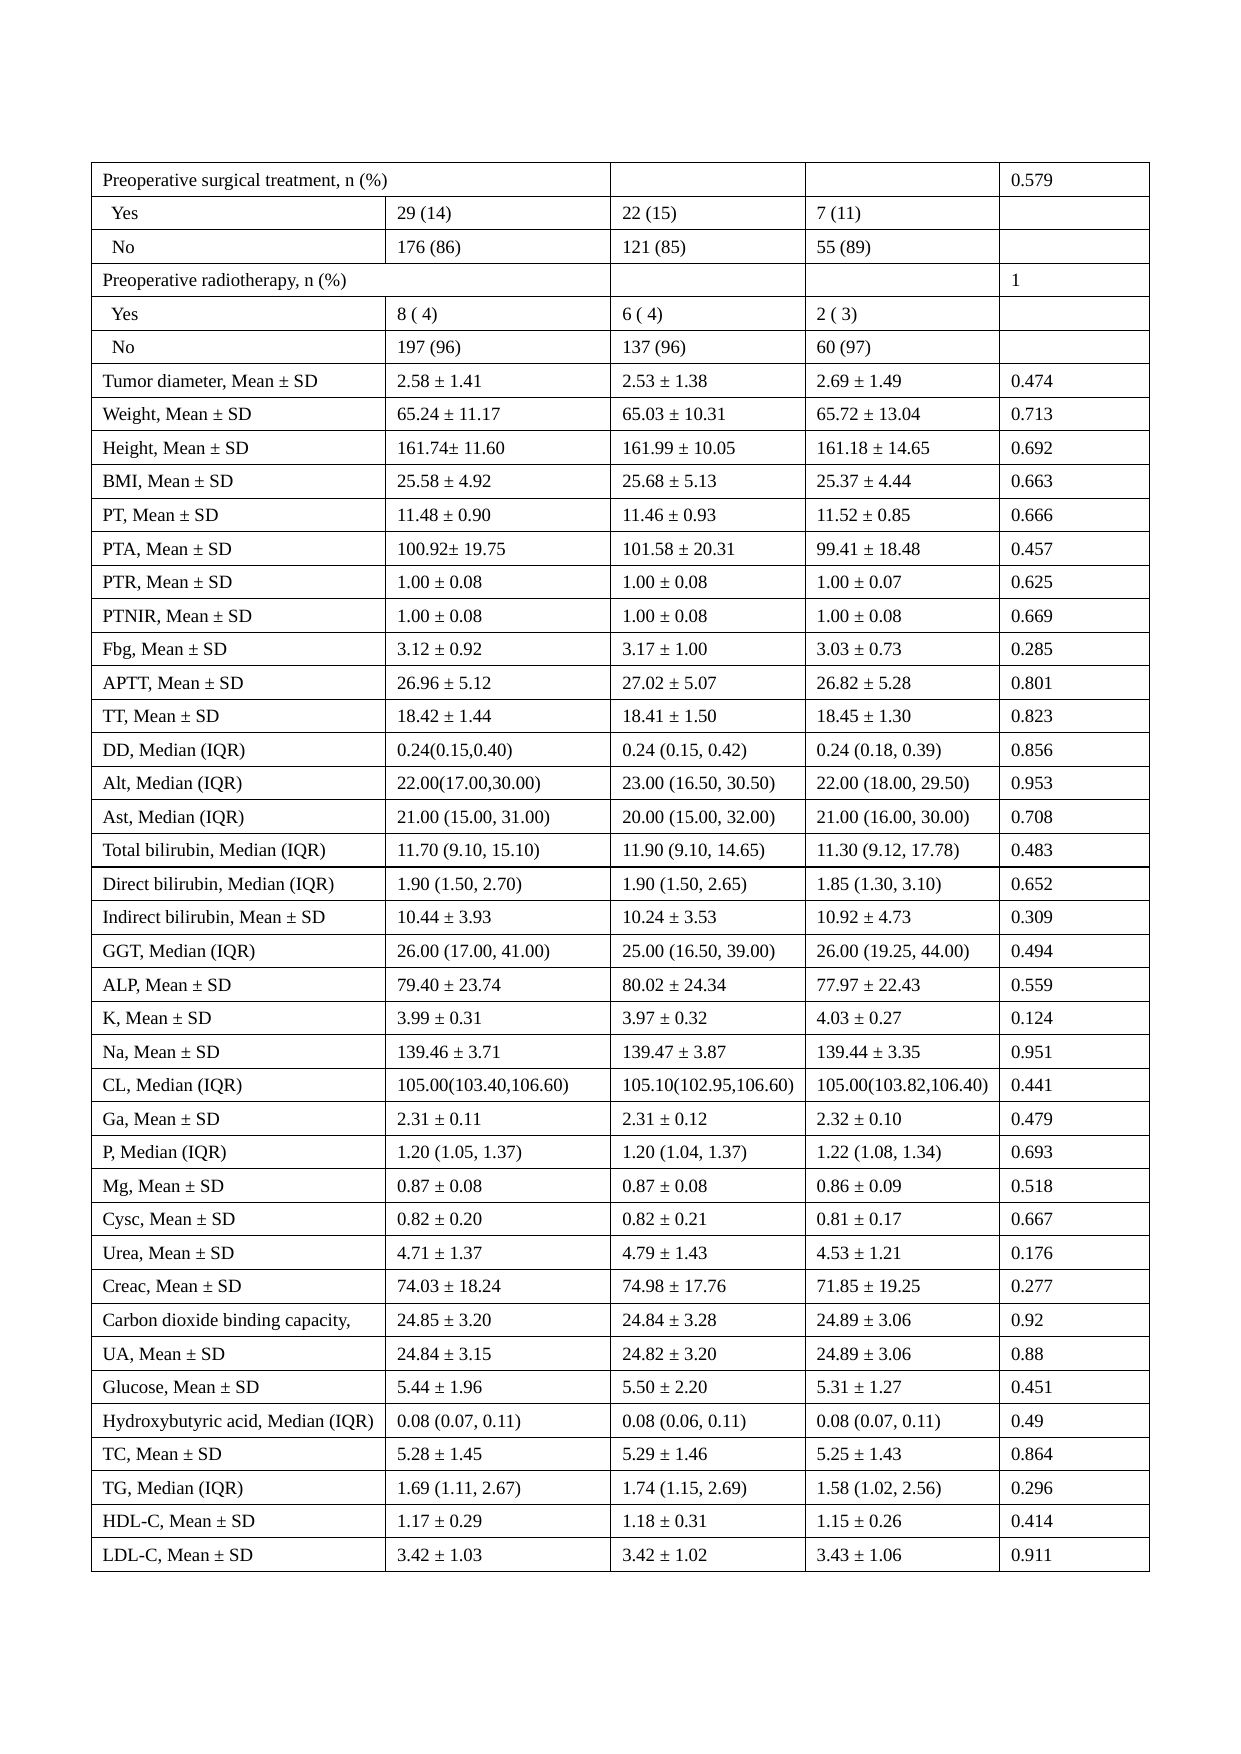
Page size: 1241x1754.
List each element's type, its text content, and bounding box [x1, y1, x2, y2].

table_cell 0.864 [1000, 1438, 1149, 1470]
table_cell [806, 163, 999, 196]
table_cell 0.667 [1000, 1203, 1149, 1235]
table_cell 1.18 ± 0.31 [611, 1505, 805, 1537]
table_cell 10.92 ± 4.73 [806, 901, 999, 933]
table_cell 1.74 (1.15, 2.69) [611, 1471, 805, 1504]
table_cell [1000, 230, 1149, 263]
table_cell 22.00(17.00,30.00) [386, 767, 610, 799]
table_cell 24.82 ± 3.20 [611, 1337, 805, 1369]
table_cell 18.42 ± 1.44 [386, 700, 610, 732]
table_cell Mg, Mean ± SD [92, 1169, 385, 1202]
table_cell APTT, Mean ± SD [92, 666, 385, 699]
table_cell 24.89 ± 3.06 [806, 1337, 999, 1369]
table_cell Indirect bilirubin, Mean ± SD [92, 901, 385, 933]
table_cell 4.53 ± 1.21 [806, 1236, 999, 1269]
table_cell 0.457 [1000, 532, 1149, 564]
table_cell 176 (86) [386, 230, 610, 263]
table_cell 11.46 ± 0.93 [611, 499, 805, 531]
table_cell 139.44 ± 3.35 [806, 1035, 999, 1068]
table_cell 2.31 ± 0.12 [611, 1102, 805, 1135]
table_cell 18.41 ± 1.50 [611, 700, 805, 732]
table_cell 0.713 [1000, 398, 1149, 430]
table_cell 0.285 [1000, 633, 1149, 665]
table_cell 0.24 (0.15, 0.42) [611, 733, 805, 766]
table_cell 7 (11) [806, 197, 999, 229]
table_cell 25.68 ± 5.13 [611, 465, 805, 497]
table_cell 0.87 ± 0.08 [611, 1169, 805, 1202]
table_cell 139.46 ± 3.71 [386, 1035, 610, 1068]
table_cell 0.708 [1000, 800, 1149, 833]
table_cell 0.309 [1000, 901, 1149, 933]
table_cell 8 ( 4) [386, 297, 610, 330]
table_cell 60 (97) [806, 331, 999, 363]
table_cell 1.90 (1.50, 2.65) [611, 868, 805, 900]
table_cell K, Mean ± SD [92, 1002, 385, 1034]
table_cell 25.00 (16.50, 39.00) [611, 935, 805, 967]
table_cell TG, Median (IQR) [92, 1471, 385, 1504]
table_cell 18.45 ± 1.30 [806, 700, 999, 732]
table_cell 1.17 ± 0.29 [386, 1505, 610, 1537]
table_cell 137 (96) [611, 331, 805, 363]
table_cell 1.00 ± 0.08 [806, 599, 999, 632]
table_cell PT, Mean ± SD [92, 499, 385, 531]
table_cell Urea, Mean ± SD [92, 1236, 385, 1269]
table_cell 21.00 (15.00, 31.00) [386, 800, 610, 833]
table_cell 21.00 (16.00, 30.00) [806, 800, 999, 833]
table_cell Yes [92, 197, 385, 229]
table_cell 79.40 ± 23.74 [386, 968, 610, 1001]
table_cell 74.03 ± 18.24 [386, 1270, 610, 1302]
table_cell 1.22 (1.08, 1.34) [806, 1136, 999, 1168]
table_cell 0.176 [1000, 1236, 1149, 1269]
table_cell 65.24 ± 11.17 [386, 398, 610, 430]
table_cell 2.32 ± 0.10 [806, 1102, 999, 1135]
table_cell 0.652 [1000, 868, 1149, 900]
table_cell 0.951 [1000, 1035, 1149, 1068]
table_cell 24.85 ± 3.20 [386, 1304, 610, 1336]
table_cell 0.24(0.15,0.40) [386, 733, 610, 766]
table_cell 3.43 ± 1.06 [806, 1538, 999, 1571]
table_cell Ga, Mean ± SD [92, 1102, 385, 1135]
table_cell 1.90 (1.50, 2.70) [386, 868, 610, 900]
table_cell 2.58 ± 1.41 [386, 364, 610, 397]
table_cell Ast, Median (IQR) [92, 800, 385, 833]
table_cell 0.823 [1000, 700, 1149, 732]
table_cell No [92, 230, 385, 263]
table_cell 3.99 ± 0.31 [386, 1002, 610, 1034]
table_cell 10.24 ± 3.53 [611, 901, 805, 933]
table_cell Height, Mean ± SD [92, 431, 385, 464]
table_cell 99.41 ± 18.48 [806, 532, 999, 564]
table_cell 0.474 [1000, 364, 1149, 397]
table_cell [611, 163, 805, 196]
table_cell 55 (89) [806, 230, 999, 263]
table_cell 0.296 [1000, 1471, 1149, 1504]
table_cell 3.17 ± 1.00 [611, 633, 805, 665]
table_cell TT, Mean ± SD [92, 700, 385, 732]
table_cell 161.99 ± 10.05 [611, 431, 805, 464]
table_cell 0.414 [1000, 1505, 1149, 1537]
table_cell 20.00 (15.00, 32.00) [611, 800, 805, 833]
table_cell 26.00 (17.00, 41.00) [386, 935, 610, 967]
table_cell 0.86 ± 0.09 [806, 1169, 999, 1202]
table_cell 0.88 [1000, 1337, 1149, 1369]
table_cell Creac, Mean ± SD [92, 1270, 385, 1302]
table_cell 0.87 ± 0.08 [386, 1169, 610, 1202]
table_cell 3.42 ± 1.03 [386, 1538, 610, 1571]
table_cell 25.58 ± 4.92 [386, 465, 610, 497]
table_cell 3.03 ± 0.73 [806, 633, 999, 665]
table_cell 5.31 ± 1.27 [806, 1371, 999, 1403]
table_cell Na, Mean ± SD [92, 1035, 385, 1068]
table_cell 0.441 [1000, 1069, 1149, 1101]
table_cell PTA, Mean ± SD [92, 532, 385, 564]
table_cell 4.71 ± 1.37 [386, 1236, 610, 1269]
table_cell 1.20 (1.04, 1.37) [611, 1136, 805, 1168]
table_cell 1.00 ± 0.07 [806, 566, 999, 598]
table_cell 11.48 ± 0.90 [386, 499, 610, 531]
table_cell 0.49 [1000, 1404, 1149, 1437]
table_cell Direct bilirubin, Median (IQR) [92, 868, 385, 900]
table_cell LDL-C, Mean ± SD [92, 1538, 385, 1571]
table_cell 26.96 ± 5.12 [386, 666, 610, 699]
table_cell HDL-C, Mean ± SD [92, 1505, 385, 1537]
table_cell 11.30 (9.12, 17.78) [806, 834, 999, 866]
table_cell 77.97 ± 22.43 [806, 968, 999, 1001]
table_cell 2.53 ± 1.38 [611, 364, 805, 397]
table_cell 2.69 ± 1.49 [806, 364, 999, 397]
table_cell 0.479 [1000, 1102, 1149, 1135]
table_cell 0.277 [1000, 1270, 1149, 1302]
table_cell Yes [92, 297, 385, 330]
table_cell 24.84 ± 3.15 [386, 1337, 610, 1369]
table_cell Alt, Median (IQR) [92, 767, 385, 799]
table_cell 0.663 [1000, 465, 1149, 497]
table_cell 0.669 [1000, 599, 1149, 632]
table_cell 3.12 ± 0.92 [386, 633, 610, 665]
table_cell 24.89 ± 3.06 [806, 1304, 999, 1336]
table_cell 1.00 ± 0.08 [611, 599, 805, 632]
table_cell 161.18 ± 14.65 [806, 431, 999, 464]
table_cell UA, Mean ± SD [92, 1337, 385, 1369]
table_cell 3.97 ± 0.32 [611, 1002, 805, 1034]
table_cell 4.79 ± 1.43 [611, 1236, 805, 1269]
table_cell 0.82 ± 0.20 [386, 1203, 610, 1235]
table_cell ALP, Mean ± SD [92, 968, 385, 1001]
table_cell 139.47 ± 3.87 [611, 1035, 805, 1068]
table_cell CL, Median (IQR) [92, 1069, 385, 1101]
table_cell 0.08 (0.07, 0.11) [386, 1404, 610, 1437]
table_cell 5.44 ± 1.96 [386, 1371, 610, 1403]
table_cell 2 ( 3) [806, 297, 999, 330]
table_cell 6 ( 4) [611, 297, 805, 330]
table_cell 0.953 [1000, 767, 1149, 799]
table_cell GGT, Median (IQR) [92, 935, 385, 967]
table_cell DD, Median (IQR) [92, 733, 385, 766]
table_cell 1.00 ± 0.08 [611, 566, 805, 598]
table_cell 1.15 ± 0.26 [806, 1505, 999, 1537]
table_cell 1.58 (1.02, 2.56) [806, 1471, 999, 1504]
table_cell [1000, 297, 1149, 330]
table_cell 5.25 ± 1.43 [806, 1438, 999, 1470]
table_cell 1.85 (1.30, 3.10) [806, 868, 999, 900]
table_cell 0.24 (0.18, 0.39) [806, 733, 999, 766]
table_cell [611, 264, 805, 296]
table_cell 3.42 ± 1.02 [611, 1538, 805, 1571]
table_cell PTNIR, Mean ± SD [92, 599, 385, 632]
table_cell P, Median (IQR) [92, 1136, 385, 1168]
table_cell 4.03 ± 0.27 [806, 1002, 999, 1034]
table_cell 5.50 ± 2.20 [611, 1371, 805, 1403]
table_cell 0.124 [1000, 1002, 1149, 1034]
table_cell 65.03 ± 10.31 [611, 398, 805, 430]
table_cell 0.92 [1000, 1304, 1149, 1336]
table_cell 25.37 ± 4.44 [806, 465, 999, 497]
table_cell 0.801 [1000, 666, 1149, 699]
table_cell 0.518 [1000, 1169, 1149, 1202]
table_cell PTR, Mean ± SD [92, 566, 385, 598]
table_cell Weight, Mean ± SD [92, 398, 385, 430]
table_cell 0.82 ± 0.21 [611, 1203, 805, 1235]
table_cell 0.911 [1000, 1538, 1149, 1571]
table_cell 1.00 ± 0.08 [386, 566, 610, 598]
table_cell 0.483 [1000, 834, 1149, 866]
table_cell 26.82 ± 5.28 [806, 666, 999, 699]
table_cell 0.666 [1000, 499, 1149, 531]
table_cell TC, Mean ± SD [92, 1438, 385, 1470]
table_cell Glucose, Mean ± SD [92, 1371, 385, 1403]
table_cell 0.625 [1000, 566, 1149, 598]
table_cell 105.10(102.95,106.60) [611, 1069, 805, 1101]
table_cell 121 (85) [611, 230, 805, 263]
table_cell 1.69 (1.11, 2.67) [386, 1471, 610, 1504]
table_cell Cysc, Mean ± SD [92, 1203, 385, 1235]
table_cell 0.692 [1000, 431, 1149, 464]
table_cell 65.72 ± 13.04 [806, 398, 999, 430]
table_cell 11.70 (9.10, 15.10) [386, 834, 610, 866]
table_cell 80.02 ± 24.34 [611, 968, 805, 1001]
table_cell [1000, 331, 1149, 363]
table_cell 105.00(103.82,106.40) [806, 1069, 999, 1101]
table_cell 71.85 ± 19.25 [806, 1270, 999, 1302]
table_cell Hydroxybutyric acid, Median (IQR) [92, 1404, 385, 1437]
table_cell [806, 264, 999, 296]
table_cell 1.20 (1.05, 1.37) [386, 1136, 610, 1168]
table_cell 100.92± 19.75 [386, 532, 610, 564]
table_cell 0.81 ± 0.17 [806, 1203, 999, 1235]
table_cell 0.693 [1000, 1136, 1149, 1168]
table_cell 22 (15) [611, 197, 805, 229]
table_cell 24.84 ± 3.28 [611, 1304, 805, 1336]
table_cell No [92, 331, 385, 363]
table_cell 26.00 (19.25, 44.00) [806, 935, 999, 967]
table_cell 10.44 ± 3.93 [386, 901, 610, 933]
table_cell [1000, 197, 1149, 229]
table_cell Preoperative surgical treatment, n (%) [92, 163, 610, 196]
table_cell 0.451 [1000, 1371, 1149, 1403]
table_cell Preoperative radiotherapy, n (%) [92, 264, 610, 296]
table_cell Tumor diameter, Mean ± SD [92, 364, 385, 397]
table_cell Total bilirubin, Median (IQR) [92, 834, 385, 866]
table_cell 0.494 [1000, 935, 1149, 967]
table_cell 1 [1000, 264, 1149, 296]
table_cell 5.29 ± 1.46 [611, 1438, 805, 1470]
table_cell 27.02 ± 5.07 [611, 666, 805, 699]
table_cell 22.00 (18.00, 29.50) [806, 767, 999, 799]
table_cell 11.90 (9.10, 14.65) [611, 834, 805, 866]
table_cell 105.00(103.40,106.60) [386, 1069, 610, 1101]
table_cell 101.58 ± 20.31 [611, 532, 805, 564]
table_cell Carbon dioxide binding capacity, [92, 1304, 385, 1336]
table_cell Fbg, Mean ± SD [92, 633, 385, 665]
table_cell 0.559 [1000, 968, 1149, 1001]
table_cell 197 (96) [386, 331, 610, 363]
table_cell 2.31 ± 0.11 [386, 1102, 610, 1135]
table_cell 11.52 ± 0.85 [806, 499, 999, 531]
table_cell 1.00 ± 0.08 [386, 599, 610, 632]
table_cell 161.74± 11.60 [386, 431, 610, 464]
table_cell 74.98 ± 17.76 [611, 1270, 805, 1302]
table_cell 29 (14) [386, 197, 610, 229]
table_cell 0.08 (0.07, 0.11) [806, 1404, 999, 1437]
table_cell BMI, Mean ± SD [92, 465, 385, 497]
table_cell 5.28 ± 1.45 [386, 1438, 610, 1470]
table_cell 0.08 (0.06, 0.11) [611, 1404, 805, 1437]
table_cell 0.579 [1000, 163, 1149, 196]
table_cell 0.856 [1000, 733, 1149, 766]
table_cell 23.00 (16.50, 30.50) [611, 767, 805, 799]
